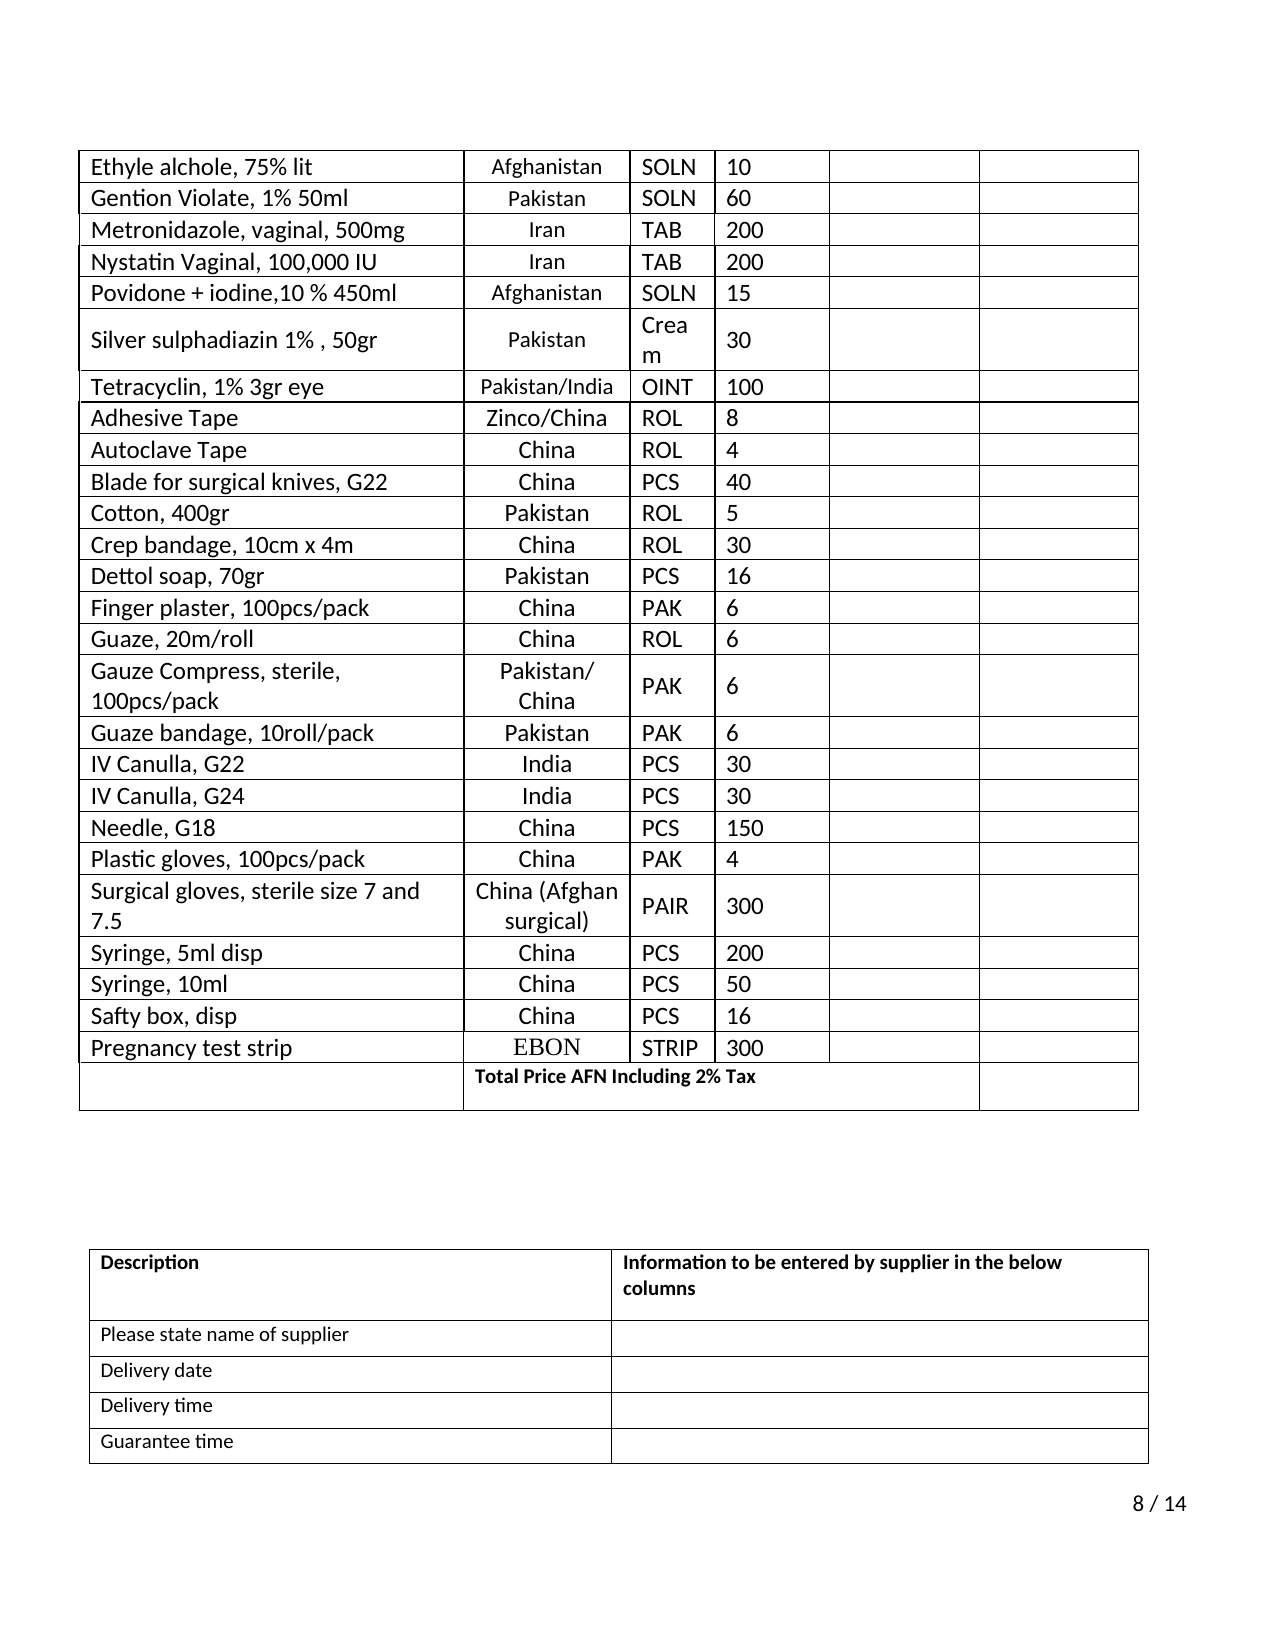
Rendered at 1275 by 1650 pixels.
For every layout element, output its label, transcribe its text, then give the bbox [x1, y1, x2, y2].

table_cell 200 [716, 937, 829, 967]
table_cell 30 [716, 529, 829, 559]
table_cell 4 [716, 434, 829, 464]
table_cell Please state name of supplier [90, 1321, 611, 1356]
table_cell [980, 277, 1138, 308]
table_cell China [465, 592, 629, 622]
table_cell TAB [631, 246, 714, 276]
table_cell China [465, 937, 629, 967]
table_cell Cotton, 400gr [80, 497, 463, 528]
table_cell [980, 151, 1138, 182]
table_cell [980, 812, 1138, 842]
table_cell [980, 497, 1138, 528]
table_cell Blade for surgical knives, G22 [80, 466, 463, 496]
table_cell Syringe, 5ml disp [80, 937, 463, 967]
table_cell India [465, 780, 629, 811]
table_cell Pakistan [465, 560, 629, 591]
table_cell Povidone + iodine,10 % 450ml [80, 277, 463, 308]
table_cell [830, 749, 979, 779]
table_cell [980, 749, 1138, 779]
table_cell 8 [716, 403, 829, 433]
table_cell PAK [631, 592, 714, 622]
table_header Description [90, 1250, 611, 1320]
table_cell [830, 592, 979, 622]
table_cell 4 [716, 843, 829, 874]
table_cell [980, 466, 1138, 496]
table_cell [980, 309, 1138, 370]
table_cell Pakistan/India [465, 371, 630, 401]
table_cell [830, 812, 979, 842]
table_cell STRIP [631, 1032, 714, 1062]
table_cell 30 [716, 309, 829, 370]
table_cell [830, 151, 979, 182]
table_cell Zinco/China [465, 403, 629, 433]
table_header Information to be entered by supplier in the below columns [612, 1250, 1148, 1320]
table_cell 6 [716, 592, 829, 622]
table_cell PAK [631, 655, 714, 716]
table_cell 6 [716, 655, 829, 716]
table_cell Crep bandage, 10cm x 4m [80, 529, 463, 559]
table_cell China [465, 434, 629, 464]
table_cell Total Price AFN Including 2% Tax [464, 1063, 979, 1110]
table_cell Silver sulphadiazin 1% , 50gr [80, 309, 463, 370]
table_cell 10 [716, 151, 829, 182]
table_cell [830, 1000, 979, 1031]
table_cell [830, 1032, 979, 1062]
table_cell ROL [631, 624, 714, 654]
table_cell [980, 434, 1138, 464]
table_cell EBON [464, 1032, 629, 1062]
table_cell [980, 529, 1138, 559]
table_cell 150 [716, 812, 829, 842]
table_cell [980, 1063, 1138, 1110]
table_cell [830, 497, 979, 528]
table_cell SOLN [631, 277, 714, 308]
table_cell Pakistan [465, 497, 629, 528]
table_cell [980, 624, 1138, 654]
table_cell SOLN [631, 183, 714, 213]
table_cell [830, 780, 979, 811]
table_cell [830, 246, 979, 276]
table_cell [612, 1429, 1148, 1463]
table_cell Afghanistan [465, 151, 629, 182]
table_cell [830, 214, 979, 245]
table_cell PCS [631, 780, 714, 811]
table_cell Gauze Compress, sterile, 100pcs/pack [80, 655, 463, 716]
table_cell [830, 937, 979, 967]
table_cell [830, 277, 979, 308]
table_cell India [465, 749, 629, 779]
table_cell 40 [716, 466, 829, 496]
table_cell TAB [631, 214, 714, 245]
table_cell 30 [716, 749, 829, 779]
table_cell Afghanistan [465, 277, 629, 308]
table_cell [830, 371, 979, 401]
table_cell [830, 560, 979, 591]
table_cell Nystatin Vaginal, 100,000 IU [80, 246, 463, 276]
table_cell Guaze bandage, 10roll/pack [80, 717, 463, 748]
table_cell 6 [716, 624, 829, 654]
table_cell Pakistan [465, 717, 629, 748]
table_cell Plastic gloves, 100pcs/pack [80, 843, 463, 874]
table_cell SOLN [631, 151, 714, 182]
table_cell Pregnancy test strip [80, 1032, 463, 1062]
table_cell [830, 717, 979, 748]
table_cell Syringe, 10ml [80, 969, 463, 999]
table_cell 50 [716, 969, 829, 999]
table_cell 300 [716, 875, 829, 936]
table_cell [980, 875, 1138, 936]
table_cell [980, 843, 1138, 874]
table_cell Pakistan [465, 183, 629, 213]
table_cell 200 [716, 246, 829, 276]
table_cell PCS [631, 466, 714, 496]
table_cell [980, 246, 1138, 276]
table_cell 60 [716, 183, 829, 213]
table_cell ROL [631, 529, 714, 559]
table_cell Finger plaster, 100pcs/pack [80, 592, 463, 622]
table_cell [830, 466, 979, 496]
table_cell [80, 1063, 463, 1110]
table_cell [980, 183, 1138, 213]
table_cell 100 [716, 371, 829, 401]
table_cell PAK [631, 717, 714, 748]
table_cell [830, 529, 979, 559]
table_cell [980, 717, 1138, 748]
table_cell Guaze, 20m/roll [80, 624, 463, 654]
table_cell Delivery time [90, 1393, 611, 1427]
table_cell Guarantee time [90, 1429, 611, 1463]
table_cell [612, 1393, 1148, 1427]
table_cell [612, 1357, 1148, 1392]
table_cell Delivery date [90, 1357, 611, 1392]
table_cell [612, 1321, 1148, 1356]
table_cell Gention Violate, 1% 50ml [80, 183, 463, 213]
table_cell [980, 969, 1138, 999]
table_cell [980, 780, 1138, 811]
table_cell ROL [631, 403, 714, 433]
table_cell IV Canulla, G22 [80, 749, 463, 779]
table_cell 30 [716, 780, 829, 811]
table_cell Safty box, disp [80, 1000, 463, 1031]
table_cell Dettol soap, 70gr [80, 560, 463, 591]
table_cell 300 [716, 1032, 829, 1062]
table_cell Iran [465, 246, 629, 276]
table_cell 15 [716, 277, 829, 308]
table_cell China [465, 529, 629, 559]
table_cell [980, 1000, 1138, 1031]
table_cell [830, 434, 979, 464]
table_cell [980, 214, 1138, 245]
table_cell [980, 560, 1138, 591]
table_cell Metronidazole, vaginal, 500mg [80, 214, 463, 245]
table_cell China [465, 969, 629, 999]
table_cell 16 [716, 1000, 829, 1031]
table_cell China [465, 466, 629, 496]
table_cell [980, 1032, 1138, 1062]
table_cell PCS [631, 969, 714, 999]
table_cell [830, 875, 979, 936]
table_cell PAIR [631, 875, 714, 936]
table_cell 6 [716, 717, 829, 748]
table_cell China (Afghan surgical) [465, 875, 629, 936]
table_cell OINT [631, 371, 714, 401]
table_cell Ethyle alchole, 75% lit [80, 151, 463, 182]
table_cell [830, 624, 979, 654]
table_cell Autoclave Tape [80, 434, 463, 464]
table_cell [830, 183, 979, 213]
table_cell PCS [631, 1000, 714, 1031]
table_cell [830, 403, 979, 433]
table_cell ROL [631, 497, 714, 528]
table_cell 200 [715, 214, 829, 245]
table_cell China [465, 843, 629, 874]
table_cell China [465, 624, 629, 654]
table_cell IV Canulla, G24 [80, 780, 463, 811]
table_cell [980, 937, 1138, 967]
table_cell Surgical gloves, sterile size 7 and 7.5 [80, 875, 463, 936]
table_cell 5 [716, 497, 829, 528]
table_cell China [465, 1000, 629, 1031]
table_cell [830, 655, 979, 716]
table_cell [980, 592, 1138, 622]
table_cell Adhesive Tape [80, 402, 463, 433]
table_cell PCS [631, 749, 714, 779]
table_cell PAK [631, 843, 714, 874]
table_cell [830, 843, 979, 874]
table_cell [830, 969, 979, 999]
table_cell PCS [631, 937, 714, 967]
table_cell Iran [465, 214, 630, 245]
table_cell PCS [631, 560, 714, 591]
table_cell China [465, 812, 629, 842]
table_cell Pakistan [465, 309, 629, 370]
table_cell [830, 309, 979, 370]
table_cell ROL [631, 434, 714, 464]
table_cell Needle, G18 [80, 812, 463, 842]
table_cell [980, 403, 1138, 433]
table_cell [980, 655, 1138, 716]
table_cell PCS [631, 812, 714, 842]
table_cell [980, 371, 1138, 401]
table_cell Cream [631, 309, 714, 370]
table_cell Tetracyclin, 1% 3gr eye [80, 371, 463, 401]
table_cell 16 [716, 560, 829, 591]
table_cell Pakistan/China [465, 655, 629, 716]
